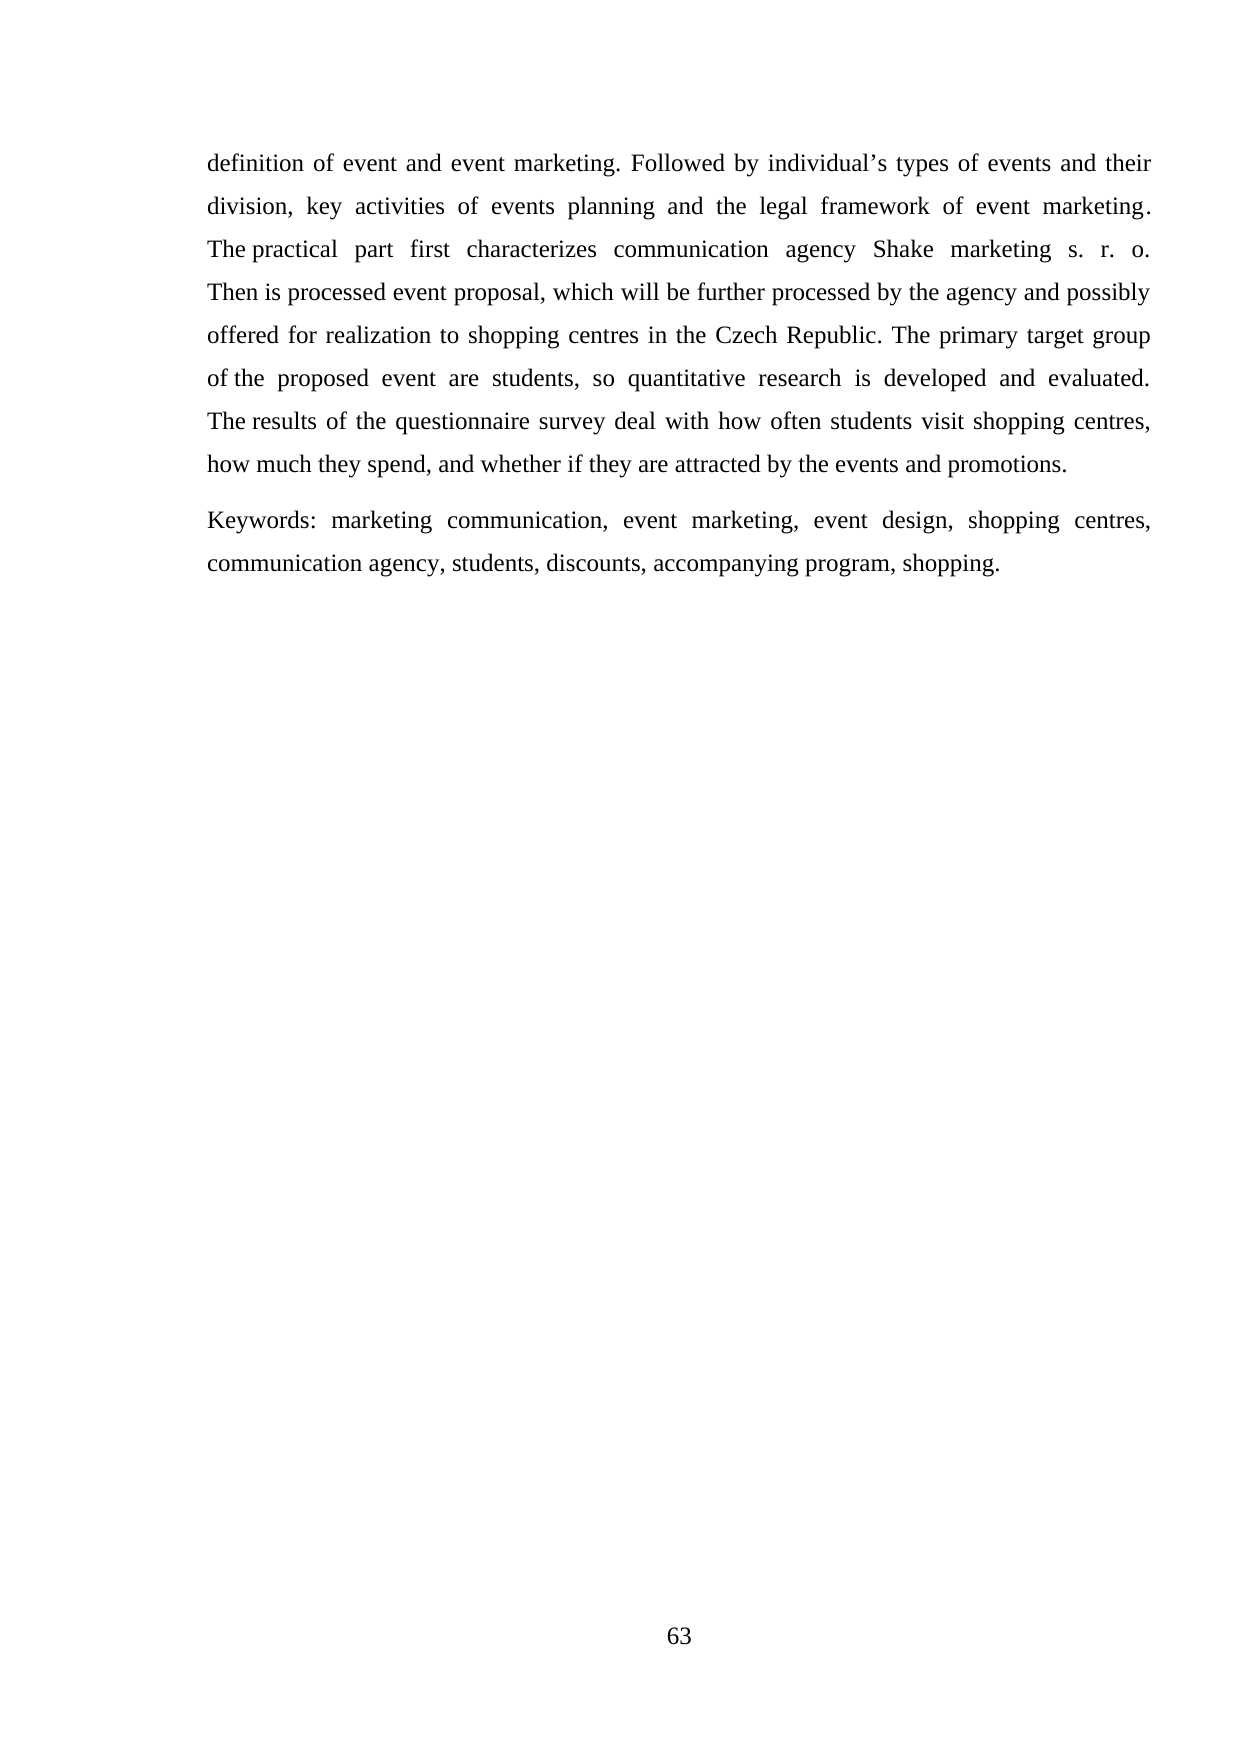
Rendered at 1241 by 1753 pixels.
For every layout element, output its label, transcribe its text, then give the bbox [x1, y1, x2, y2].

text Keywords: marketing communication, event marketing, event design, shopping centres, communication agency, students, discounts, accompanying program, shopping. [207, 505, 1152, 577]
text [207, 148, 1152, 478]
